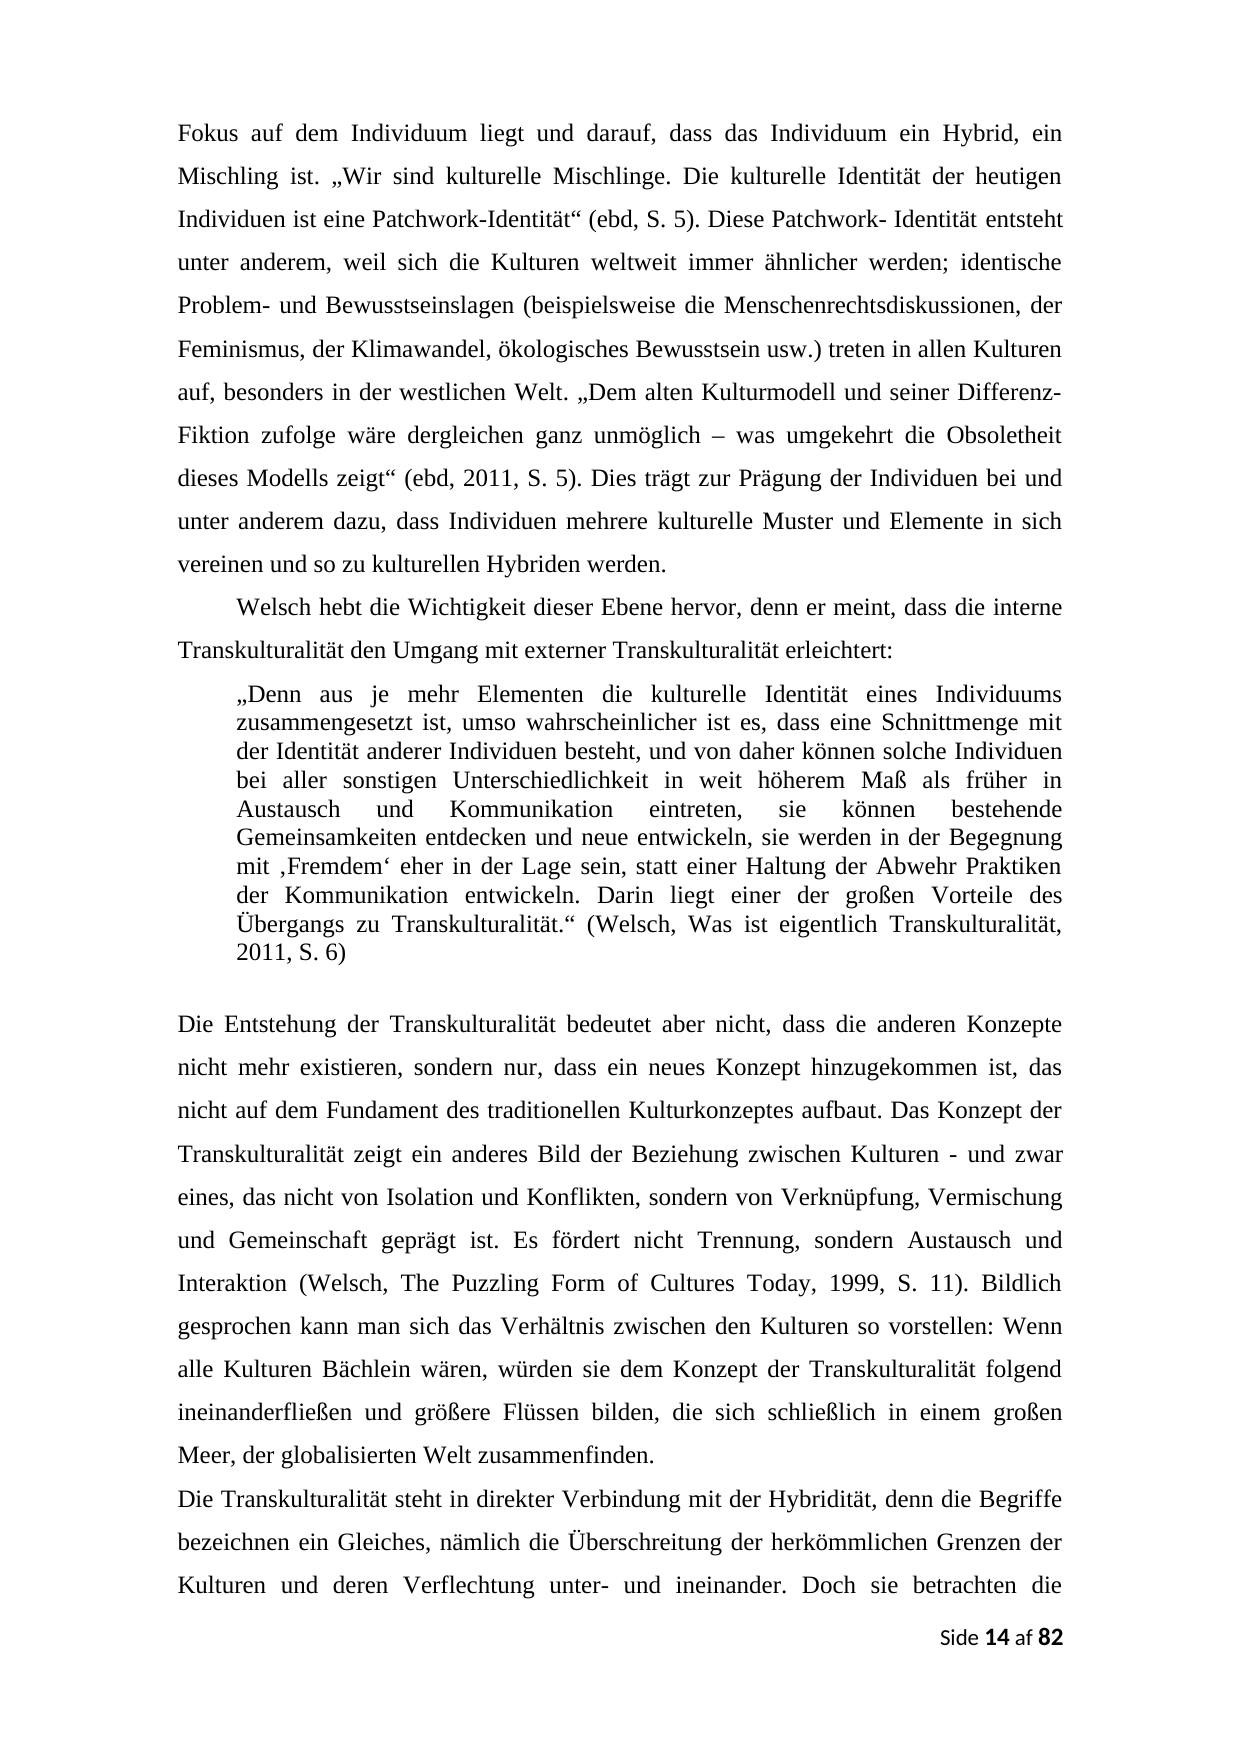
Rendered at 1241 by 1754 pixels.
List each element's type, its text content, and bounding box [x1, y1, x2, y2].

text Die Entstehung der Transkulturalität bedeutet aber nicht, dass die anderen Konzepte nicht mehr existieren, sondern nur, dass ein neues Konzept hinzugekommen ist, das nicht auf dem Fundament des traditionellen Kulturkonzeptes aufbaut. Das Konzept der Transkulturalität zeigt ein anderes Bild der Beziehung zwischen Kulturen - und zwar eines, das nicht von Isolation und Konflikten, sondern von Verknüpfung, Vermischung und Gemeinschaft geprägt ist. Es fördert nicht Trennung, sondern Austausch und Interaktion (Welsch, The Puzzling Form of Cultures Today, 1999, S. 11). Bildlich gesprochen kann man sich das Verhältnis zwischen den Kulturen so vorstellen: Wenn alle Kulturen Bächlein wären, würden sie dem Konzept der Transkulturalität folgend ineinanderfließen und größere Flüssen bilden, die sich schließlich in einem großen Meer, der globalisierten Welt zusammenfinden. [177, 1009, 1063, 1469]
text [177, 118, 1063, 578]
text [177, 1484, 1063, 1599]
text „Denn aus je mehr Elementen die kulturelle Identität eines Individuums zusammengesetzt ist, umso wahrscheinlicher ist es, dass eine Schnittmenge mit der Identität anderer Individuen besteht, und von daher können solche Individuen bei aller sonstigen Unterschiedlichkeit in weit höherem Maß als früher in Austausch und Kommunikation eintreten, sie können bestehende Gemeinsamkeiten entdecken und neue entwickeln, sie werden in der Begegnung mit ‚Fremdem‘ eher in der Lage sein, statt einer Haltung der Abwehr Praktiken der Kommunikation entwickeln. Darin liegt einer der großen Vorteile des Übergangs zu Transkulturalität.“ (Welsch, Was ist eigentlich Transkulturalität, 2011, S. 6) [236, 679, 1063, 966]
text Welsch hebt die Wichtigkeit dieser Ebene hervor, denn er meint, dass die interne Transkulturalität den Umgang mit externer Transkulturalität erleichtert: [177, 592, 1063, 664]
